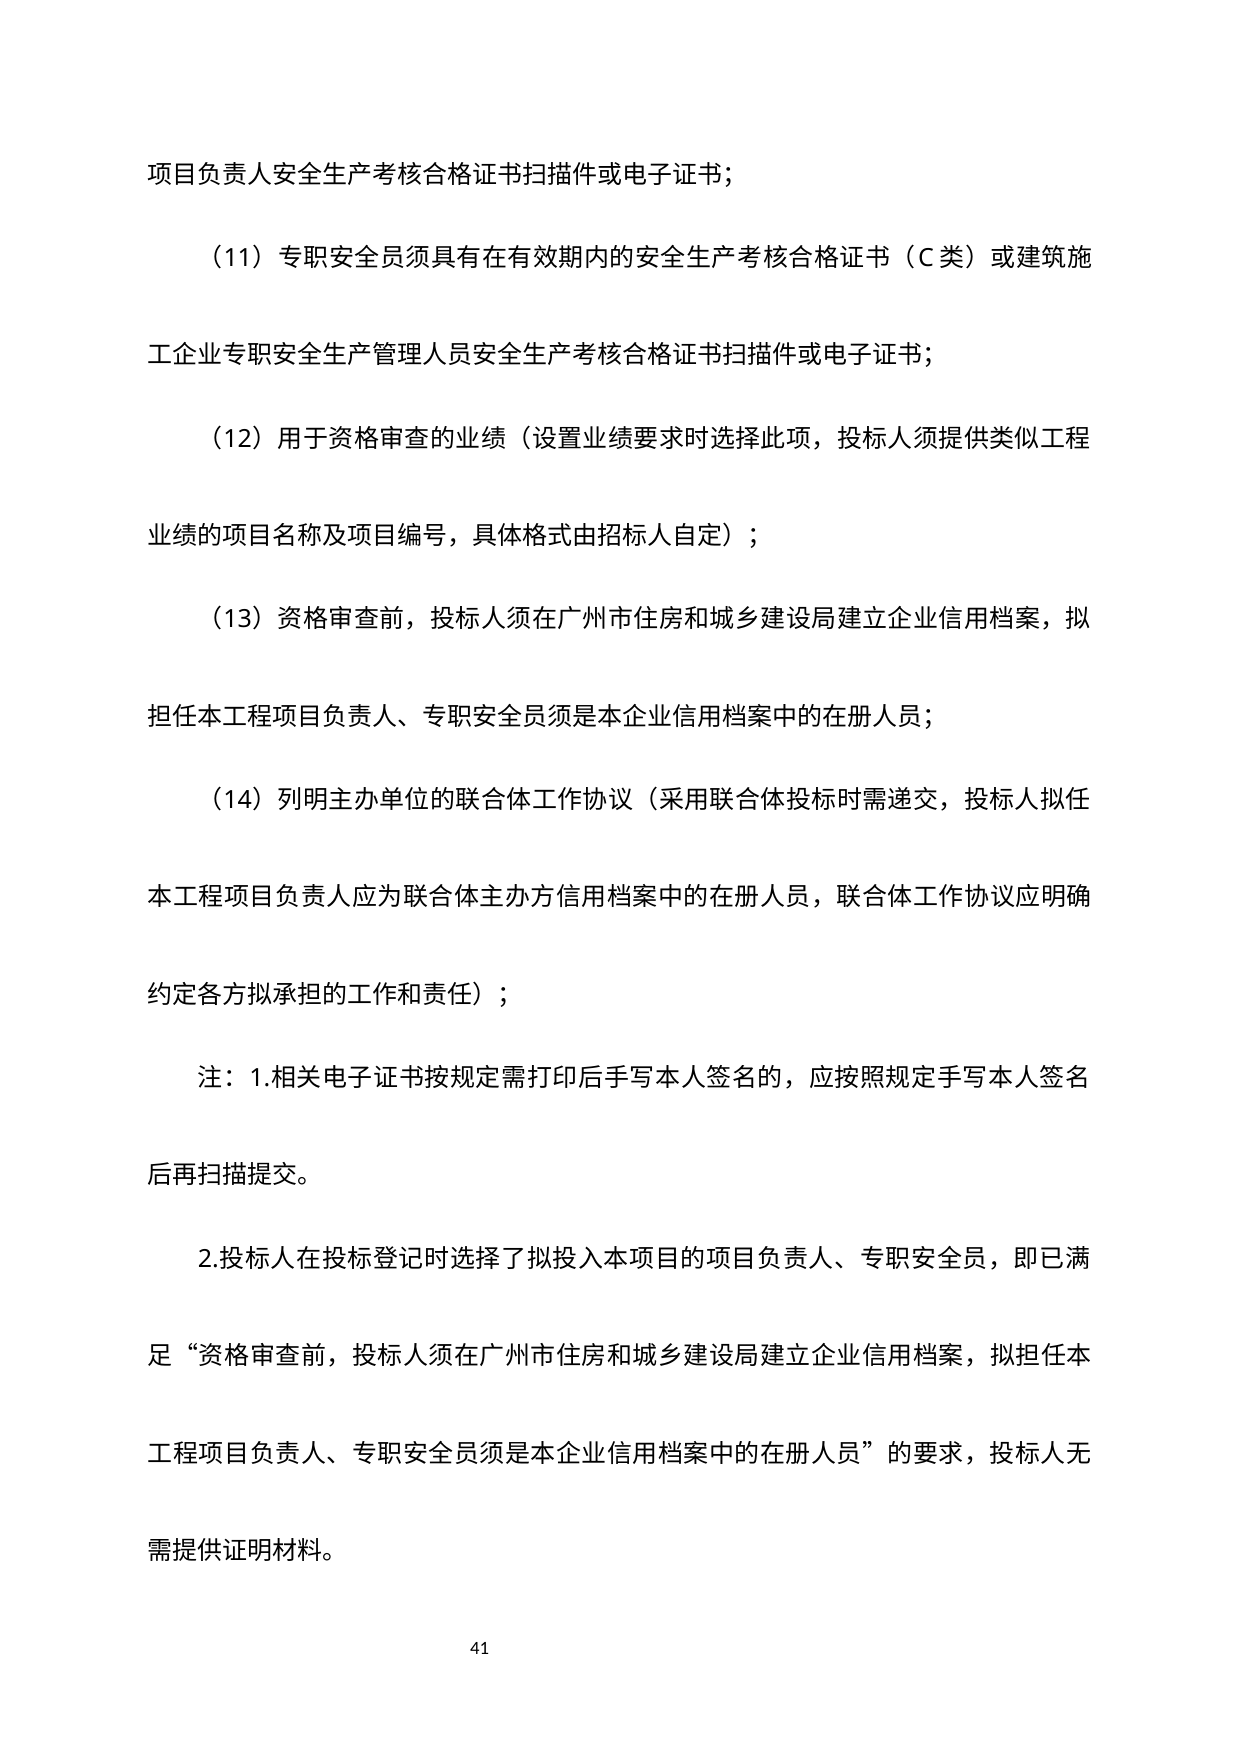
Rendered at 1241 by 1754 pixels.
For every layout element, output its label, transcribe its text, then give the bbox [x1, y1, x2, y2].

text （13）资格审查前，投标人须在广州市住房和城乡建设局建立企业信用档案，拟担任本工程项目负责人、专职安全员须是本企业信用档案中的在册人员； [148, 584, 1092, 747]
text （11）专职安全员须具有在有效期内的安全生产考核合格证书（C类）或建筑施工企业专职安全生产管理人员安全生产考核合格证书扫描件或电子证书； [148, 223, 1092, 386]
text 2.投标人在投标登记时选择了拟投入本项目的项目负责人、专职安全员，即已满足“资格审查前，投标人须在广州市住房和城乡建设局建立企业信用档案，拟担任本工程项目负责人、专职安全员须是本企业信用档案中的在册人员”的要求，投标人无需提供证明材料。 [148, 1224, 1092, 1581]
text （12）用于资格审查的业绩（设置业绩要求时选择此项，投标人须提供类似工程业绩的项目名称及项目编号，具体格式由招标人自定）； [148, 404, 1092, 566]
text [148, 140, 1092, 205]
text （14）列明主办单位的联合体工作协议（采用联合体投标时需递交，投标人拟任本工程项目负责人应为联合体主办方信用档案中的在册人员，联合体工作协议应明确约定各方拟承担的工作和责任）； [148, 765, 1092, 1025]
text 注：1.相关电子证书按规定需打印后手写本人签名的，应按照规定手写本人签名后再扫描提交。 [148, 1043, 1092, 1206]
